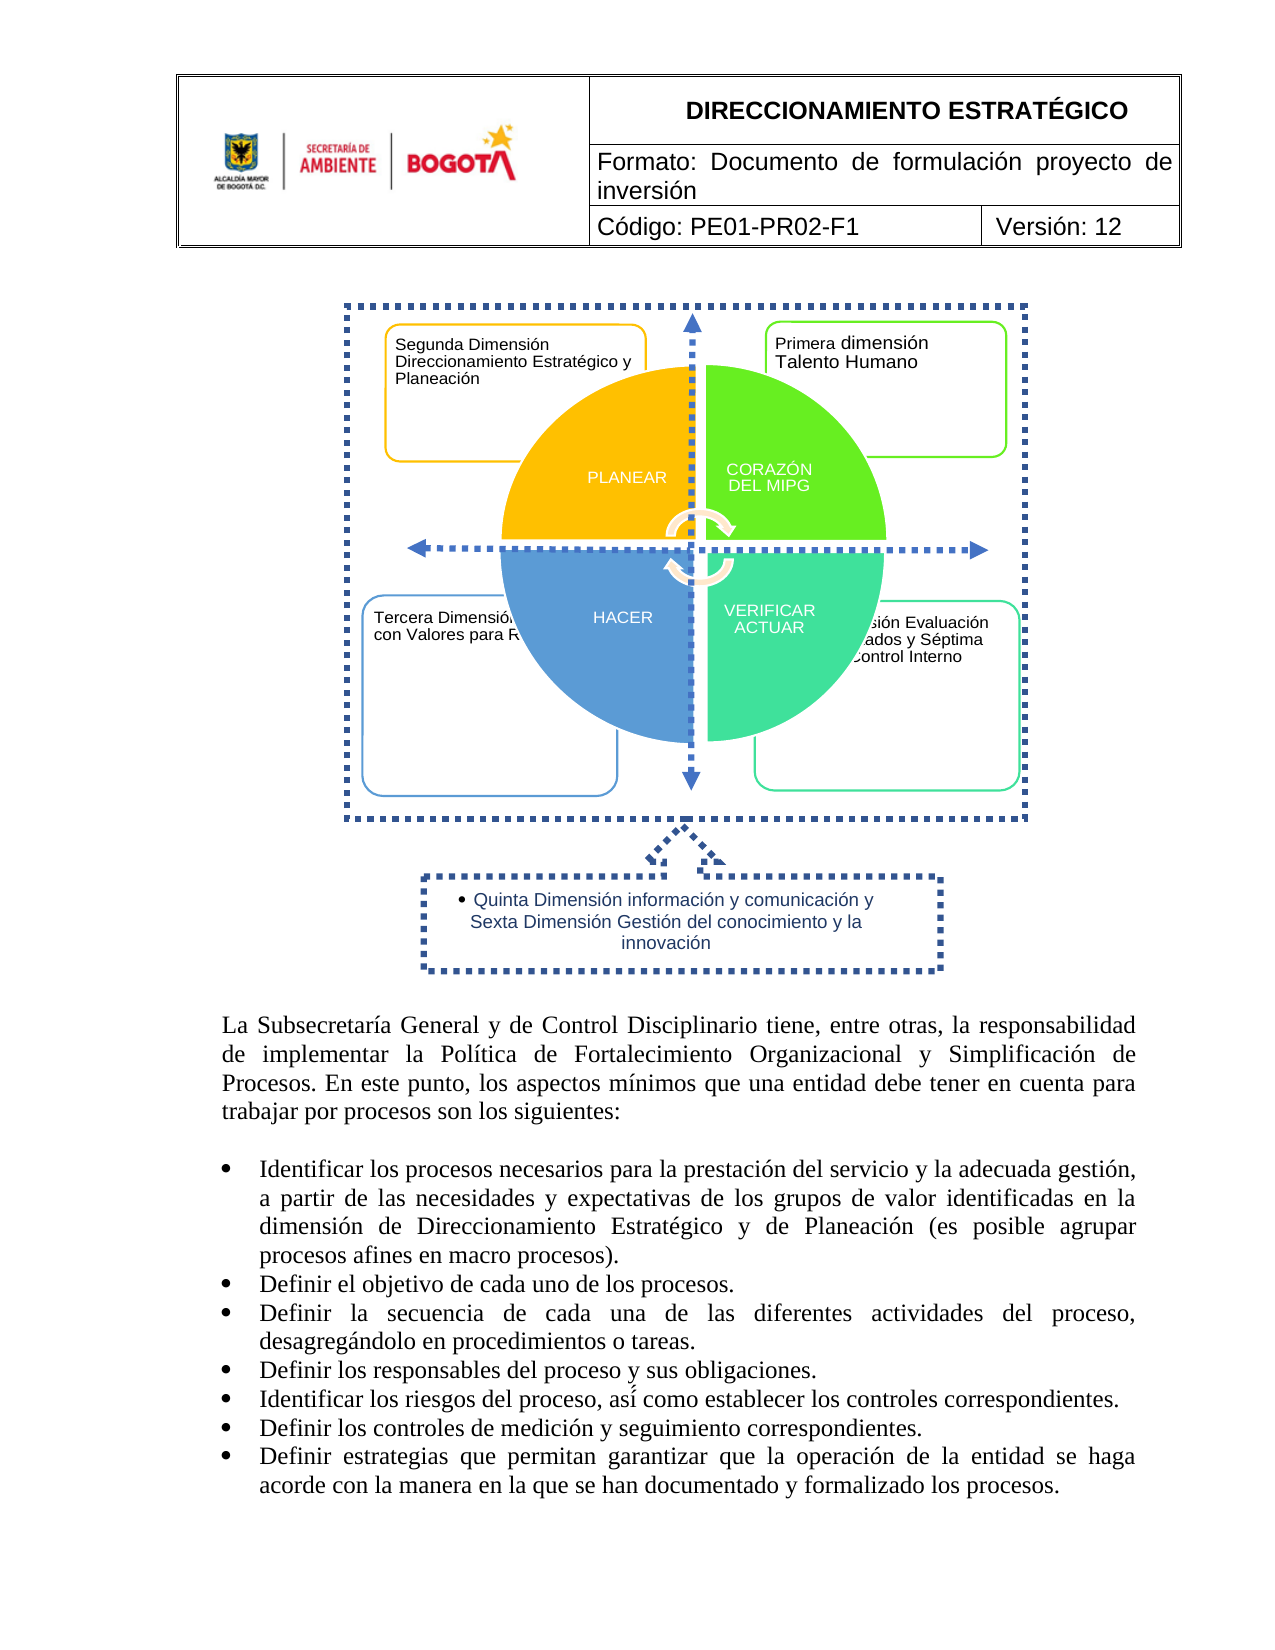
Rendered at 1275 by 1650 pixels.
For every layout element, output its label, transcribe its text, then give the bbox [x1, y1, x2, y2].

list Definir los controles de medición y seguimiento correspondientes. [222, 1413, 1137, 1441]
list Identificar los procesos necesarios para la prestación del servicio y la adecuada gestión, a partir de las necesidades y expectativas de los grupos de valor identificadas en la dimensión de Direccionamiento Estratégico y de Planeación (es posible agrupar procesos afines en macro procesos). [222, 1154, 1137, 1269]
list Definir la secuencia de cada una de las diferentes actividades del proceso, desagregándolo en procedimientos o tareas. [222, 1298, 1137, 1355]
list Identificar los riesgos del proceso, así́ como establecer los controles correspondientes. [222, 1384, 1137, 1413]
picture [190, 91, 545, 231]
list Definir el objetivo de cada uno de los procesos. [222, 1269, 1137, 1298]
list Definir estrategias que permitan garantizar que la operación de la entidad se haga acorde con la manera en la que se han documentado y formalizado los procesos. [222, 1441, 1137, 1499]
text La Subsecretaría General y de Control Disciplinario tiene, entre otras, la responsabilidad de implementar la Política de Fortalecimiento Organizacional y Simplificación de Procesos. En este punto, los aspectos mínimos que una entidad debe tener en cuenta para trabajar por procesos son los siguientes: [222, 1010, 1137, 1125]
list Definir los responsables del proceso y sus obligaciones. [222, 1355, 1137, 1384]
